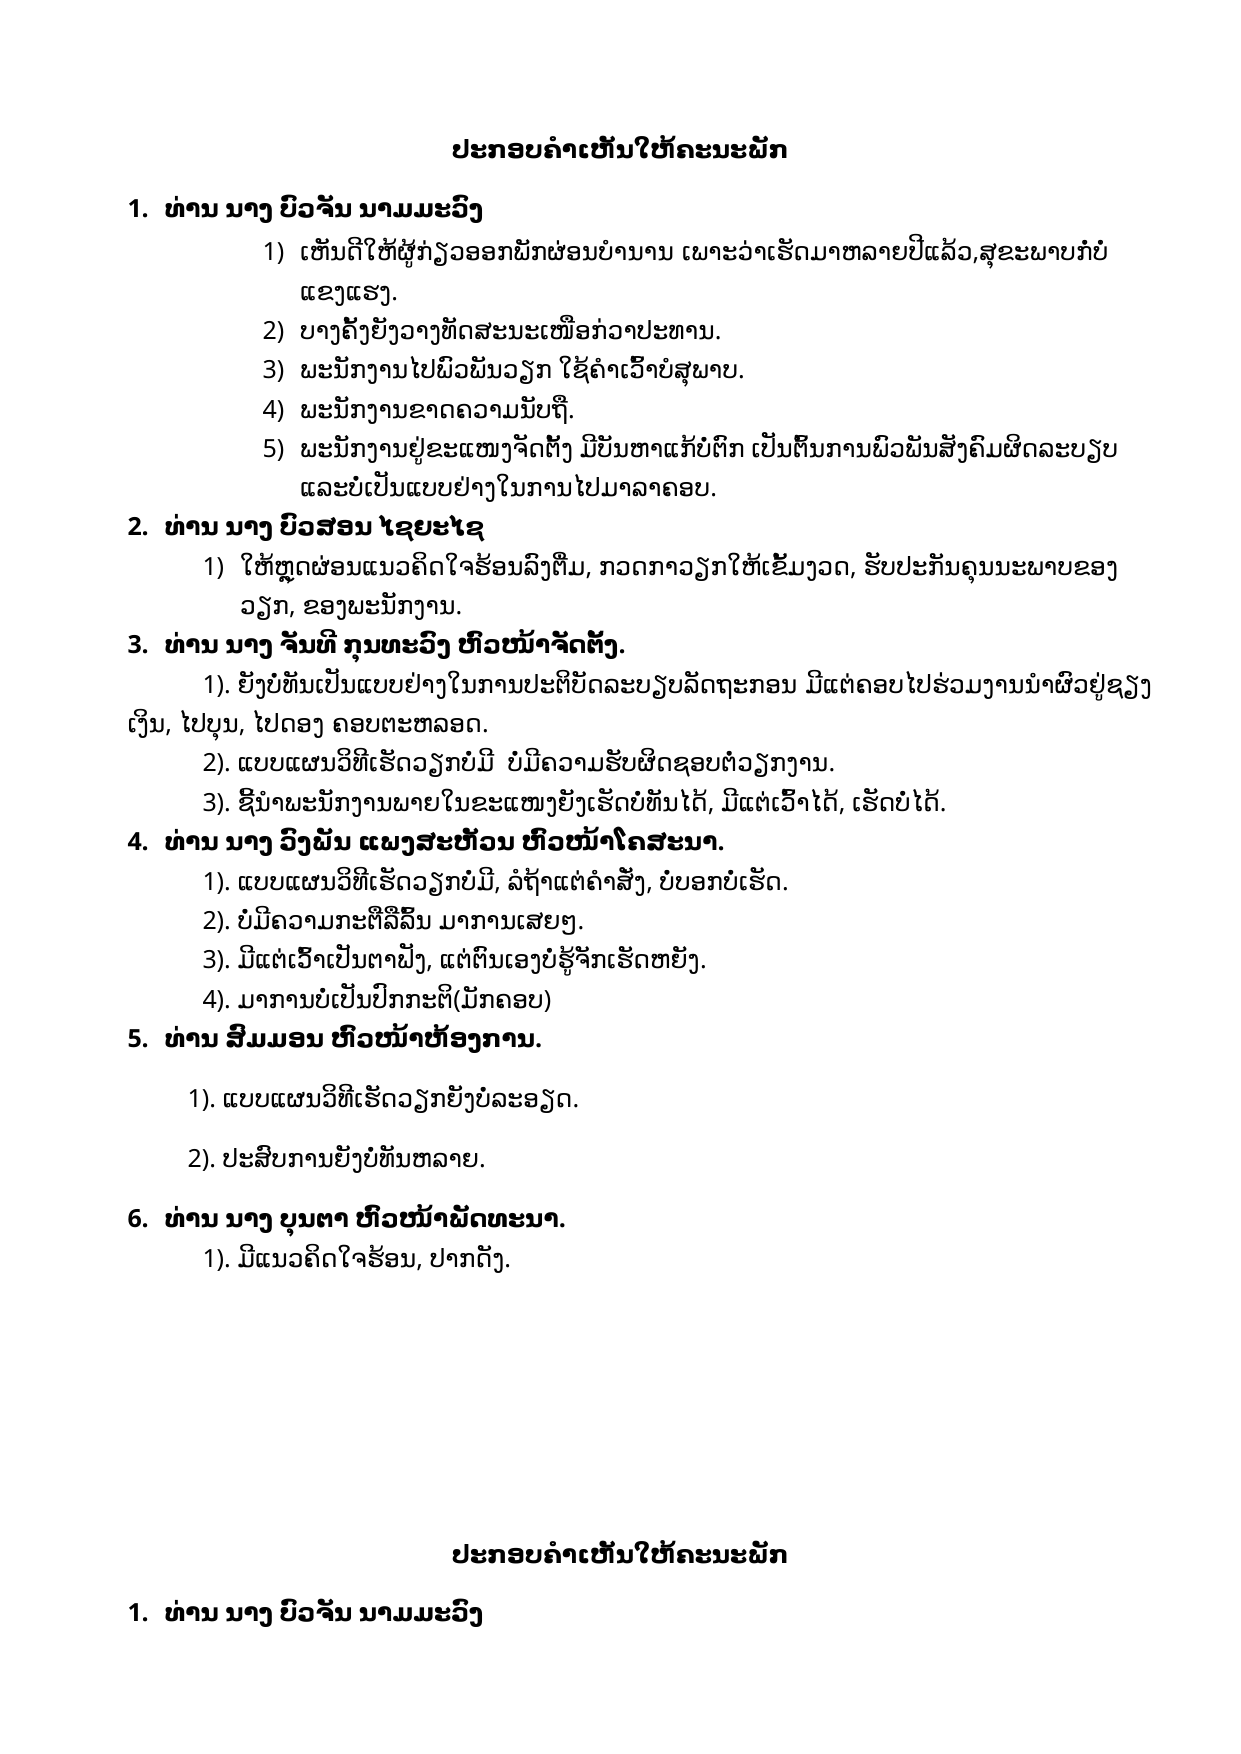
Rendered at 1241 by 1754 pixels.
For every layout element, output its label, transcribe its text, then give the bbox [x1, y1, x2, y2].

list ບາງຄັ້ງຍັງວາງທັດສະນະເໜືອກ່ວາປະທານ. [262, 312, 1165, 346]
list ທ່ານ ນາງ ຈັນທີ ກຸນທະວົງ ຫົວໜ້າຈັດຕັ້ງ. [127, 627, 1165, 661]
text 3). ມີແຕ່ເວົ້າເປັນຕາຟັງ, ແຕ່ຕົນເອງບໍ່ຮູ້ຈັກເຮັດຫຍັງ. [127, 942, 1165, 976]
list ທ່ານ ນາງ ວົງພັນ ແພງສະຫັວນ ຫົວໜ້າໂຄສະນາ. [127, 824, 1165, 858]
text 2). ບໍ່ມີຄວາມກະຕືລືລົ້ນ ມາການເສຍໆ. [127, 902, 1165, 937]
list ເຫັນດີໃຫ້ຜູ້ກ່ຽວອອກພັກຜ່ອນບຳນານ ເພາະວ່າເຮັດມາຫລາຍປີແລ້ວ,ສຸຂະພາບກໍ່ບໍ່ແຂງແຮງ. [262, 234, 1165, 307]
list ທ່ານ ນາງ ບຸນຕາ ຫົວໜ້າພັດທະນາ. [127, 1201, 1165, 1235]
list ພະນັກງານຂາດຄວາມນັບຖື. [262, 391, 1165, 425]
text 1). ແບບແຜນວິທີເຮັດວຽກບໍ່ມີ, ລໍຖ້າແຕ່ຄຳສັ່ງ, ບໍ່ບອກບໍ່ເຮັດ. [127, 863, 1165, 897]
text ປະກອບຄຳເຫັນໃຫ້ຄະນະພັກ [75, 1541, 1165, 1570]
text 2). ປະສົບການຍັງບໍ່ທັນຫລາຍ. [112, 1141, 1165, 1175]
list 1). ມີແນວຄິດໃຈຮ້ອນ, ປາກດັງ. [202, 1241, 1165, 1275]
text 4). ມາການບໍ່ເປັນປົກກະຕິ(ມັກຄອບ) [127, 981, 1165, 1015]
list ພະນັກງານໄປພົວພັນວຽກ ໃຊ້ຄຳເວົ້າບໍສຸພາບ. [262, 352, 1165, 386]
list ໃຫ້ຫຼຸດຜ່ອນແນວຄິດໃຈຮ້ອນລົງຕື່ມ, ກວດກາວຽກໃຫ້ເຂັ້ມງວດ, ຮັບປະກັນຄຸນນະພາບຂອງວຽກ, ຂອງພະນັກງານ. [202, 548, 1165, 622]
text ປະກອບຄຳເຫັນໃຫ້ຄະນະພັກ [75, 135, 1165, 164]
list ທ່ານ ນາງ ບົວຈັນ ນາມມະວົງ [127, 191, 1165, 228]
text 3). ຊີ້ນຳພະນັກງານພາຍໃນຂະແໜງຍັງເຮັດບໍ່ທັນໄດ້, ມີແຕ່ເວົ້າໄດ້, ເຮັດບໍ່ໄດ້. [127, 784, 1165, 818]
list ພະນັກງານຢູ່ຂະແໜງຈັດຕັ້ງ ມີບັນຫາແກ້ບໍ່ຕົກ ເປັນຕົ້ນການພົວພັນສັງຄົມຜິດລະບຽບ ແລະບໍ່ເປັນແບບຢ່າງໃນການໄປມາລາຄອບ. [262, 430, 1165, 504]
list ທ່ານ ນາງ ບົວສອນ ໄຊຍະໄຊ [127, 509, 1165, 543]
list ທ່ານ ສົມມອນ ຫົວໜ້າຫ້ອງການ. [127, 1021, 1165, 1054]
text 1). ແບບແຜນວິທີເຮັດວຽກຍັງບໍ່ລະອຽດ. [150, 1081, 1165, 1115]
text 1). ຍັງບໍ່ທັນເປັນແບບຢ່າງໃນການປະຕິບັດລະບຽບລັດຖະກອນ ມີແຕ່ຄອບໄປຮ່ວມງານນຳຜົວຢູ່ຊຽງເງິນ, ໄປບຸນ, ໄປດອງ ຄອບຕະຫລອດ. [127, 666, 1165, 740]
text 2). ແບບແຜນວິທີເຮັດວຽກບໍ່ມີ ບໍ່ມີຄວາມຮັບຜິດຊອບຕໍ່ວຽກງານ. [127, 745, 1165, 779]
list ທ່ານ ນາງ ບົວຈັນ ນາມມະວົງ [127, 1595, 1165, 1633]
